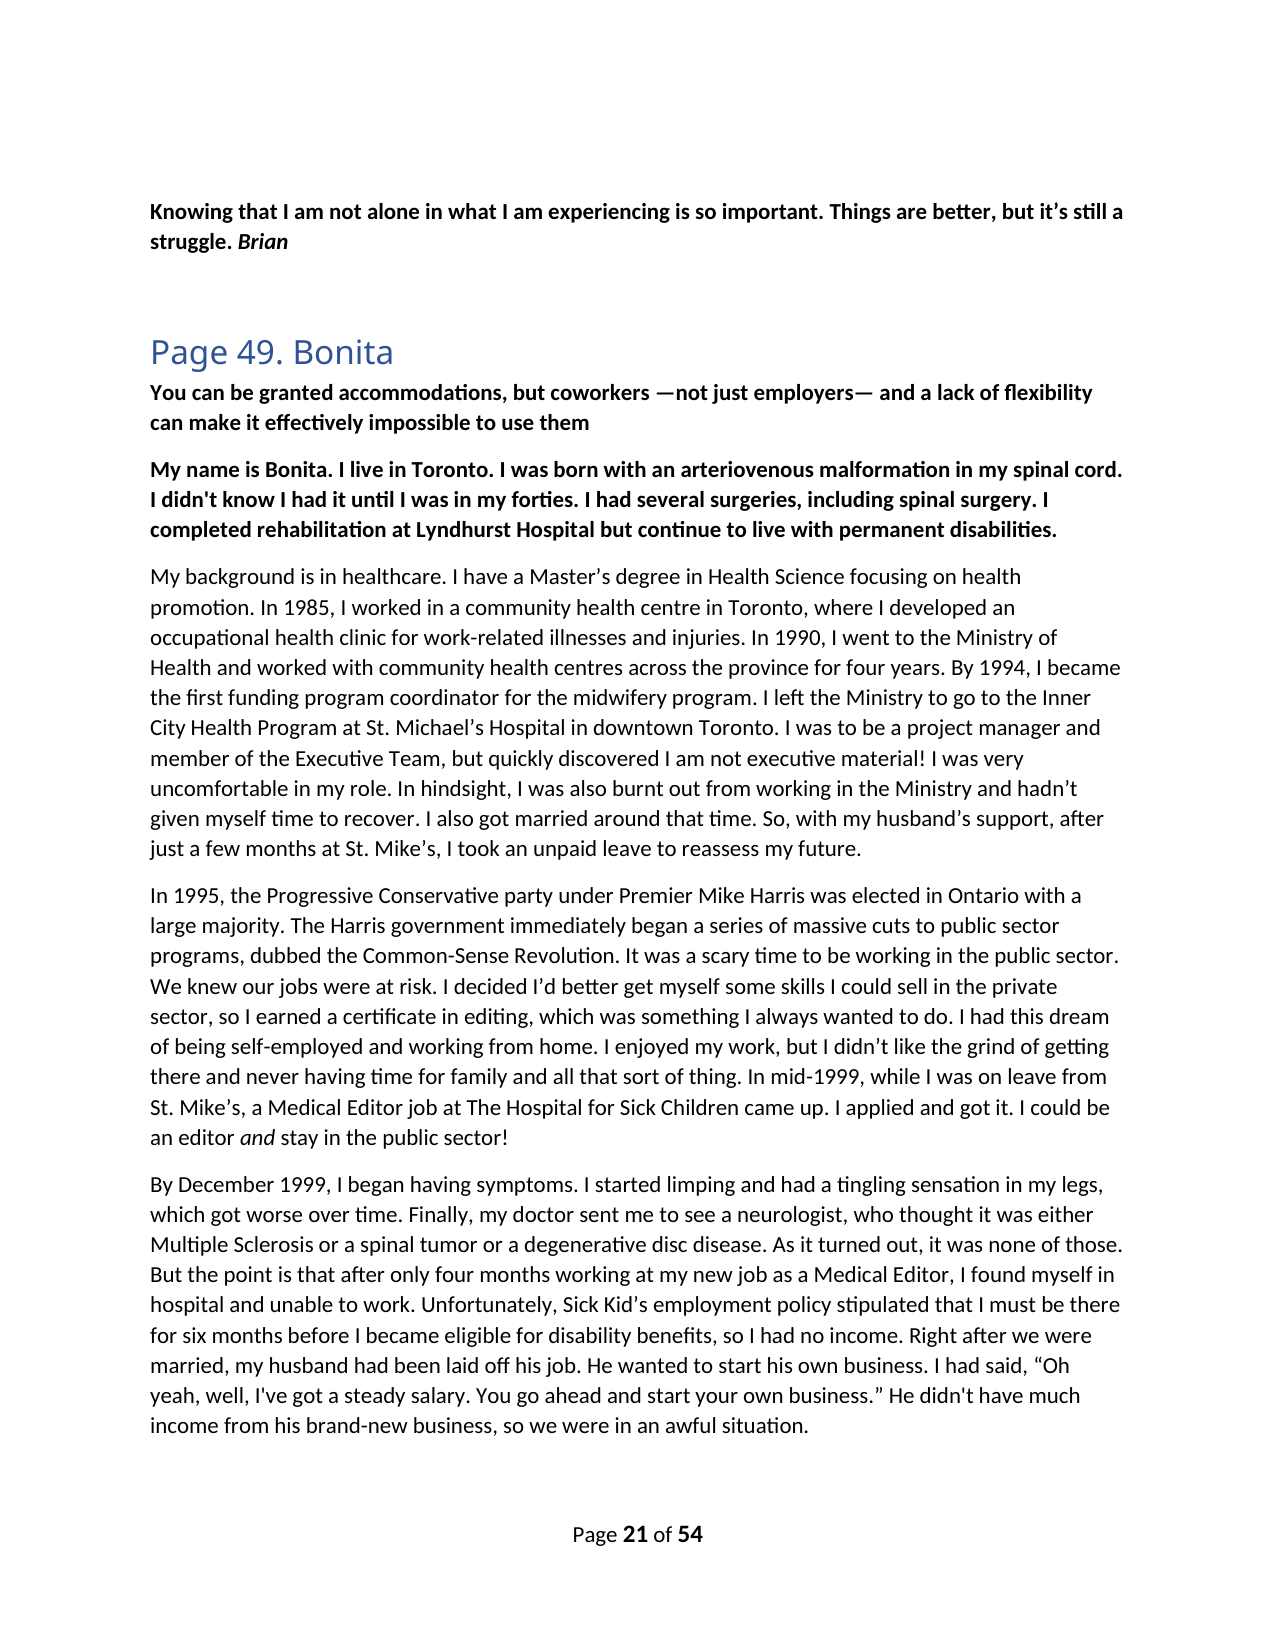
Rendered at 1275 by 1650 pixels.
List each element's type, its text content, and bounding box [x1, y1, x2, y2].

text You can be granted accommodations, but coworkers —not just employers— and a lack of flexibility can make it effectively impossible to use them [150, 378, 1125, 436]
subtitle Page 49. Bonita [150, 329, 1125, 374]
text My background is in healthcare. I have a Master’s degree in Health Science focusing on health promotion. In 1985, I worked in a community health centre in Toronto, where I developed an occupational health clinic for work-related illnesses and injuries. In 1990, I went to the Ministry of Health and worked with community health centres across the province for four years. By 1994, I became the first funding program coordinator for the midwifery program. I left the Ministry to go to the Inner City Health Program at St. Michael’s Hospital in downtown Toronto. I was to be a project manager and member of the Executive Team, but quickly discovered I am not executive material! I was very uncomfortable in my role. In hindsight, I was also burnt out from working in the Ministry and hadn’t given myself time to recover. I also got married around that time. So, with my husband’s support, after just a few months at St. Mike’s, I took an unpaid leave to reassess my future. [150, 562, 1125, 862]
text By December 1999, I began having symptoms. I started limping and had a tingling sensation in my legs, which got worse over time. Finally, my doctor sent me to see a neurologist, who thought it was either Multiple Sclerosis or a spinal tumor or a degenerative disc disease. As it turned out, it was none of those. But the point is that after only four months working at my new job as a Medical Editor, I found myself in hospital and unable to work. Unfortunately, Sick Kid’s employment policy stipulated that I must be there for six months before I became eligible for disability benefits, so I had no income. Right after we were married, my husband had been laid off his job. He wanted to start his own business. I had said, “Oh yeah, well, I've got a steady salary. You go ahead and start your own business.” He didn't have much income from his brand-new business, so we were in an awful situation. [150, 1170, 1125, 1439]
text In 1995, the Progressive Conservative party under Premier Mike Harris was elected in Ontario with a large majority. The Harris government immediately began a series of massive cuts to public sector programs, dubbed the Common-Sense Revolution. It was a scary time to be working in the public sector. We knew our jobs were at risk. I decided I’d better get myself some skills I could sell in the private sector, so I earned a certificate in editing, which was something I always wanted to do. I had this dream of being self-employed and working from home. I enjoyed my work, but I didn’t like the grind of getting there and never having time for family and all that sort of thing. In mid-1999, while I was on leave from St. Mike’s, a Medical Editor job at The Hospital for Sick Children came up. I applied and got it. I could be an editor and stay in the public sector! [150, 881, 1125, 1151]
text My name is Bonita. I live in Toronto. I was born with an arteriovenous malformation in my spinal cord. I didn't know I had it until I was in my forties. I had several surgeries, including spinal surgery. I completed rehabilitation at Lyndhurst Hospital but continue to live with permanent disabilities. [150, 455, 1125, 544]
text Knowing that I am not alone in what I am experiencing is so important. Things are better, but it’s still a struggle. Brian [150, 197, 1125, 255]
